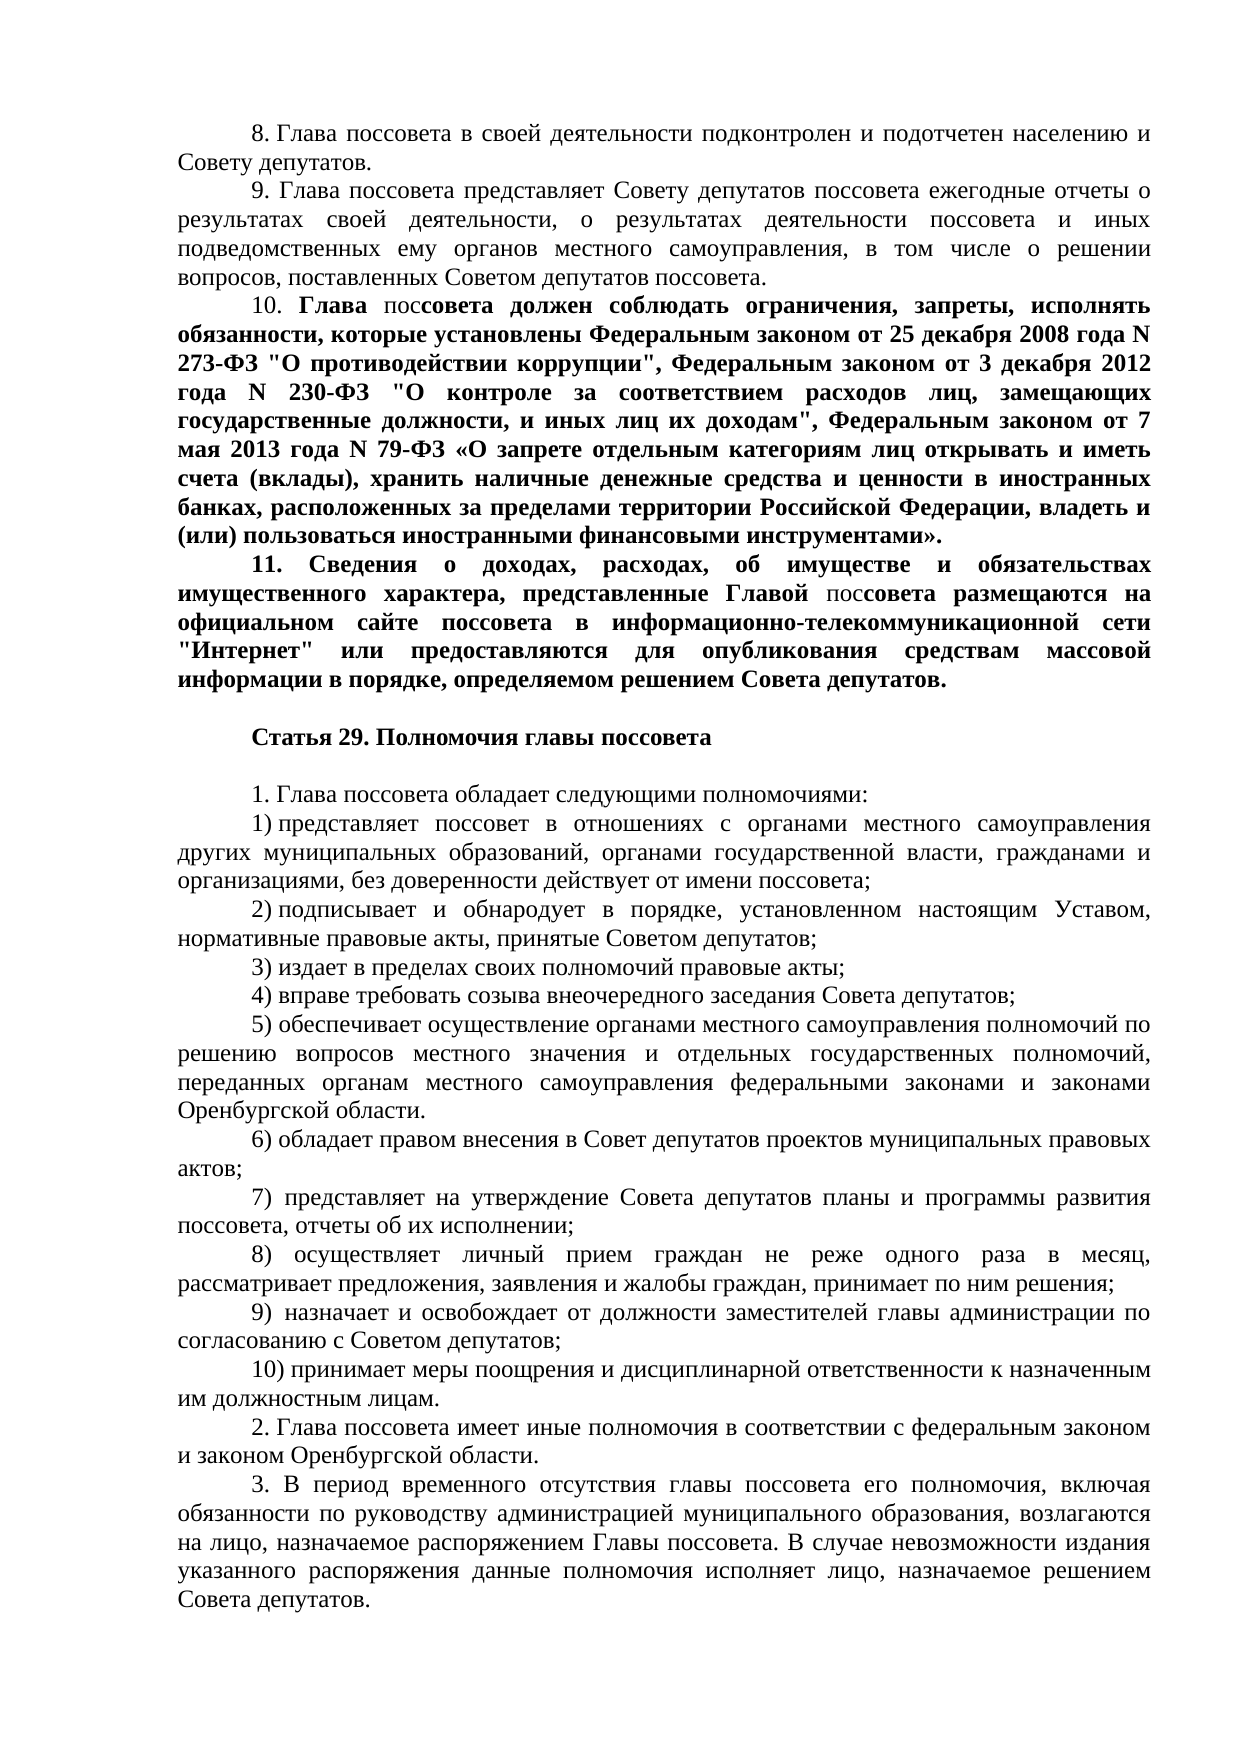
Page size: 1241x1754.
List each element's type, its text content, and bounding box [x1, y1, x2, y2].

text 8. Глава поссовета в своей деятельности подконтролен и подотчетен населению и Совету депутатов. [177, 118, 1152, 176]
text 2) подписывает и обнародует в порядке, установленном настоящим Уставом, нормативные правовые акты, принятые Советом депутатов; [177, 894, 1152, 952]
text 4) вправе требовать созыва внеочередного заседания Совета депутатов; [177, 981, 1152, 1009]
text 9. Глава поссовета представляет Совету депутатов поссовета ежегодные отчеты о результатах своей деятельности, о результатах деятельности поссовета и иных подведомственных ему органов местного самоуправления, в том числе о решении вопросов, поставленных Советом депутатов поссовета. [177, 176, 1152, 291]
text 11. Сведения о доходах, расходах, об имуществе и обязательствах имущественного характера, представленные Главой поссовета размещаются на официальном сайте поссовета в информационно-телекоммуникационной сети "Интернет" или предоставляются для опубликования средствам массовой информации в порядке, определяемом решением Совета депутатов. [177, 549, 1152, 693]
text 2. Глава поссовета имеет иные полномочия в соответствии с федеральным законом и законом Оренбургской области. [177, 1412, 1152, 1469]
text 3. В период временного отсутствия главы поссовета его полномочия, включая обязанности по руководству администрацией муниципального образования, возлагаются на лицо, назначаемое распоряжением Главы поссовета. В случае невозможности издания указанного распоряжения данные полномочия исполняет лицо, назначаемое решением Совета депутатов. [177, 1469, 1152, 1613]
text 1. Глава поссовета обладает следующими полномочиями: [177, 779, 1152, 808]
text Статья 29. Полномочия главы поссовета [177, 722, 1152, 751]
text 7) представляет на утверждение Совета депутатов планы и программы развития поссовета, отчеты об их исполнении; [177, 1182, 1152, 1239]
text 3) издает в пределах своих полномочий правовые акты; [177, 952, 1152, 981]
text 1) представляет поссовет в отношениях с органами местного самоуправления других муниципальных образований, органами государственной власти, гражданами и организациями, без доверенности действует от имени поссовета; [177, 808, 1152, 894]
text 9) назначает и освобождает от должности заместителей главы администрации по согласованию с Советом депутатов; [177, 1297, 1152, 1354]
text 6) обладает правом внесения в Совет депутатов проектов муниципальных правовых актов; [177, 1124, 1152, 1182]
text 5) обеспечивает осуществление органами местного самоуправления полномочий по решению вопросов местного значения и отдельных государственных полномочий, переданных органам местного самоуправления федеральными законами и законами Оренбургской области. [177, 1009, 1152, 1124]
text 8) осуществляет личный прием граждан не реже одного раза в месяц, рассматривает предложения, заявления и жалобы граждан, принимает по ним решения; [177, 1239, 1152, 1297]
text 10. Глава поссовета должен соблюдать ограничения, запреты, исполнять обязанности, которые установлены Федеральным законом от 25 декабря 2008 года N 273-ФЗ "О противодействии коррупции", Федеральным законом от 3 декабря 2012 года N 230-ФЗ "О контроле за соответствием расходов лиц, замещающих государственные должности, и иных лиц их доходам", Федеральным законом от 7 мая 2013 года N 79-ФЗ «О запрете отдельным категориям лиц открывать и иметь счета (вклады), хранить наличные денежные средства и ценности в иностранных банках, расположенных за пределами территории Российской Федерации, владеть и (или) пользоваться иностранными финансовыми инструментами». [177, 291, 1152, 549]
text 10) принимает меры поощрения и дисциплинарной ответственности к назначенным им должностным лицам. [177, 1354, 1152, 1412]
